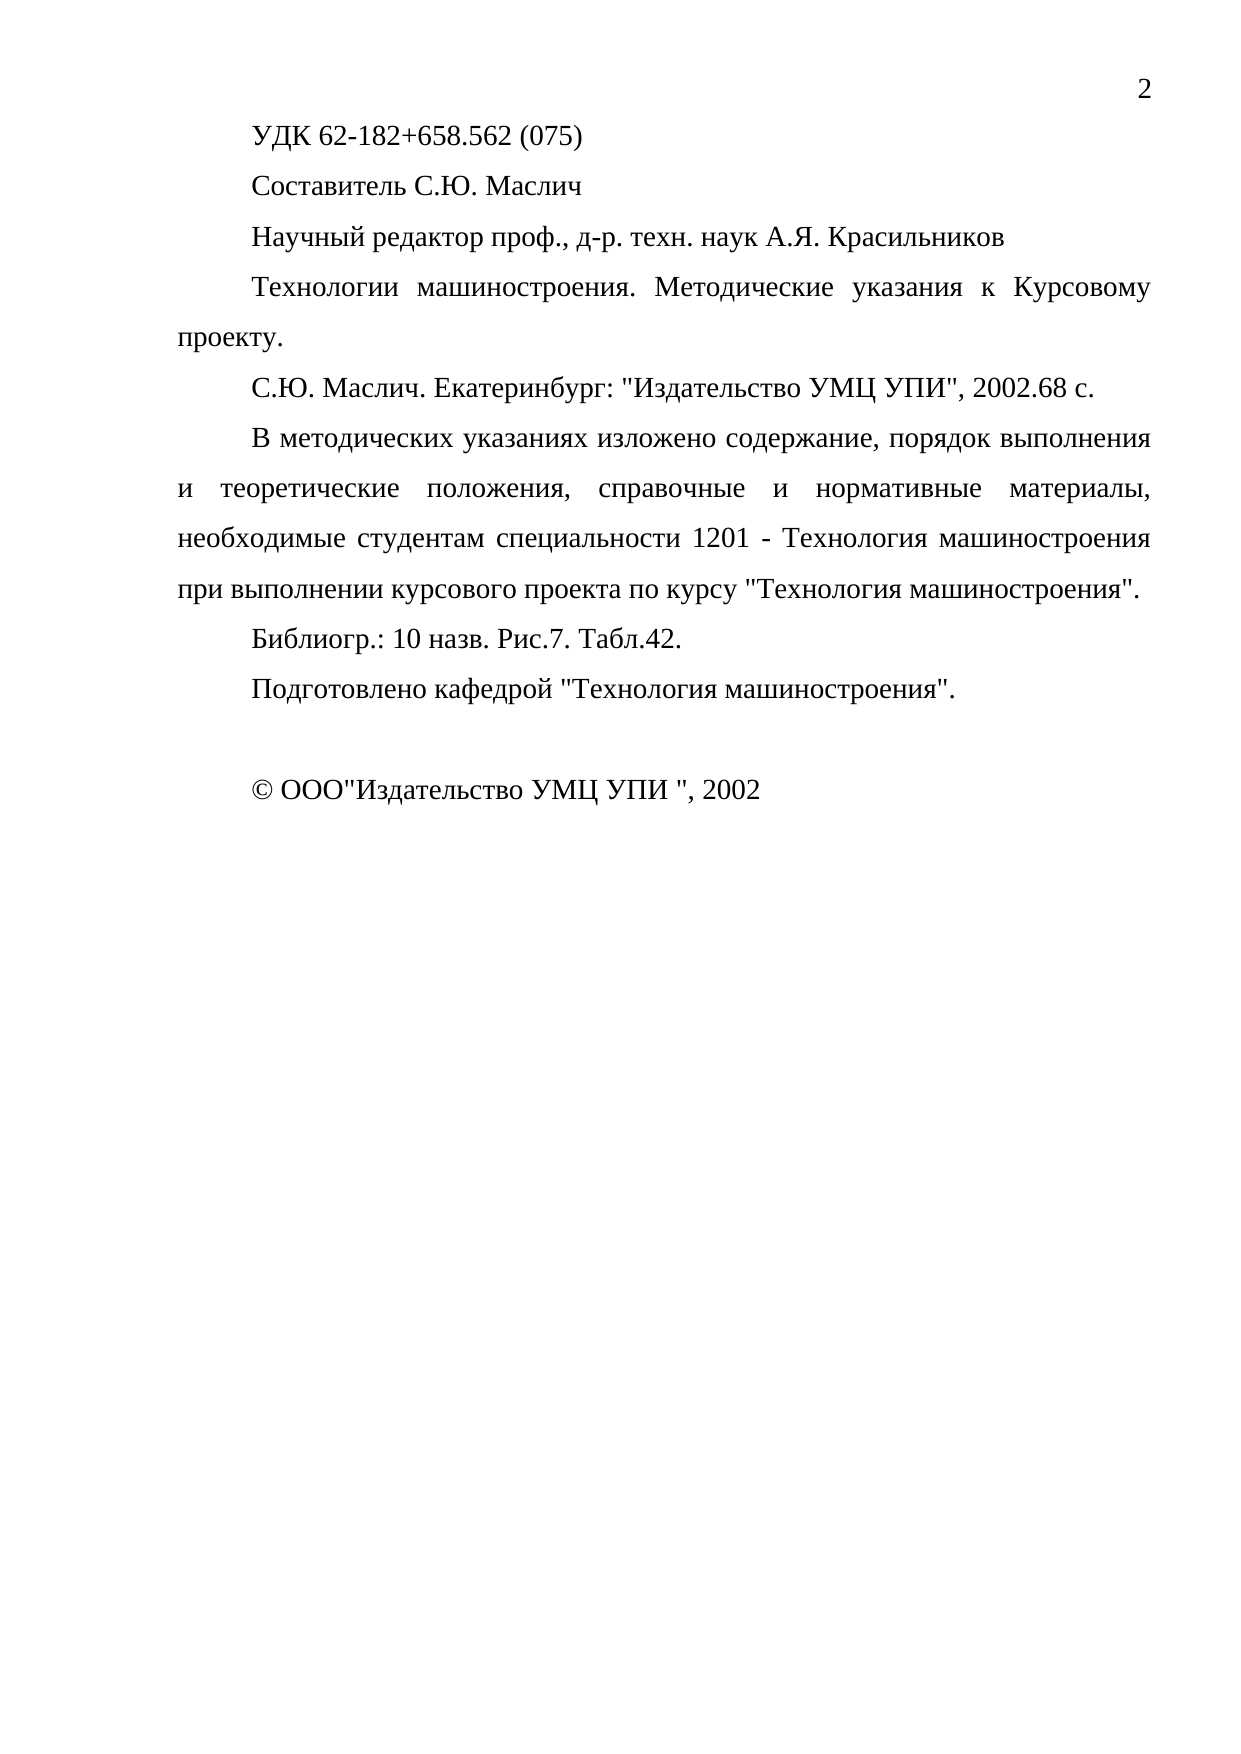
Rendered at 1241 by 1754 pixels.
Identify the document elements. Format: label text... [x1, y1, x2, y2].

text Подготовлено кафедрой "Технология машиностроения". [177, 672, 1152, 705]
text Библиогр.: 10 назв. Рис.7. Табл.42. [177, 621, 1152, 655]
text Составитель С.Ю. Маслич [177, 168, 1152, 202]
text © ООО"Издательство УМЦ УПИ ", 2002 [177, 772, 1152, 806]
text УДК 62-182+658.562 (075) [177, 118, 1152, 152]
text Технологии машиностроения. Методические указания к Курсовому проекту. [177, 269, 1152, 353]
text Научный редактор проф., д-р. техн. наук А.Я. Красильников [177, 219, 1152, 252]
text В методических указаниях изложено содержание, порядок выполнения и теоретические положения, справочные и нормативные материалы, необходимые студентам специальности 1201 - Технология машиностроения при выполнении курсового проекта по курсу "Технология машиностроения". [177, 420, 1152, 604]
text С.Ю. Маслич. Екатеринбург: "Издательство УМЦ УПИ", 2002.68 с. [177, 370, 1152, 403]
